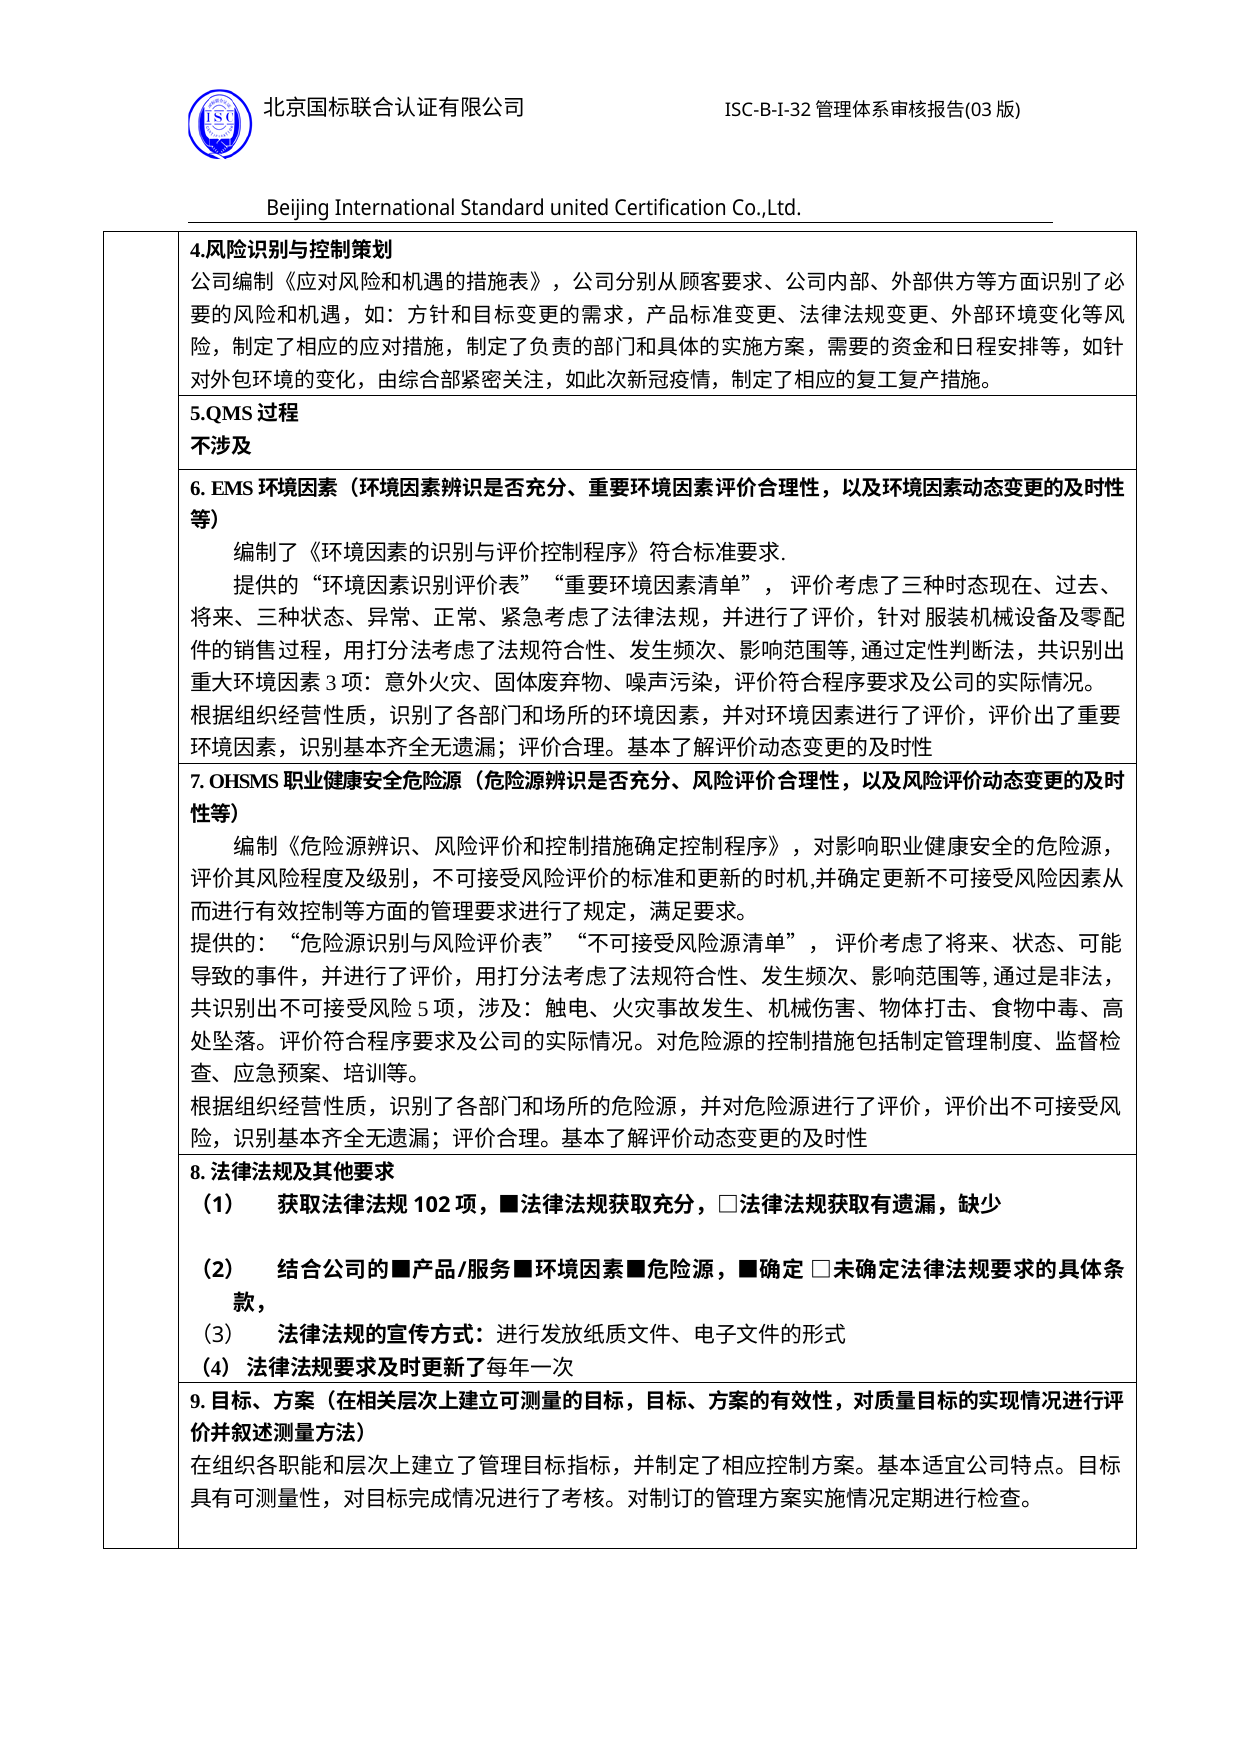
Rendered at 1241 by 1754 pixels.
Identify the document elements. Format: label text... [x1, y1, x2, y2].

picture [187, 89, 253, 158]
table_cell 4.风险识别与控制策划 公司编制《应对风险和机遇的措施表》，公司分别从顾客要求、公司内部、外部供方等方面识别了必要的风险和机遇，如：方针和目标变更的需求，产品标准变更、法律法规变更、外部环境变化等风险，制定了相应的应对措施，制定了负责的部门和具体的实施方案，需要的资金和日程安排等，如针对外包环境的变化，由综合部紧密关注，如此次新冠疫情，制定了相应的复工复产措施。 [179, 232, 1136, 394]
table_cell 7. OHSMS职业健康安全危险源（危险源辨识是否充分、风险评价合理性，以及风险评价动态变更的及时性等） 编制《危险源辨识、风险评价和控制措施确定控制程序》，对影响职业健康安全的危险源，评价其风险程度及级别，不可接受风险评价的标准和更新的时机,并确定更新不可接受风险因素从而进行有效控制等方面的管理要求进行了规定，满足要求。 提供的：“危险源识别与风险评价表”“不可接受风险源清单”， 评价考虑了将来、状态、可能导致的事件，并进行了评价，用打分法考虑了法规符合性、发生频次、影响范围等, 通过是非法，共识别出不可接受风险5项，涉及：触电、火灾事故发生、机械伤害、物体打击、食物中毒、高处坠落。评价符合程序要求及公司的实际情况。对危险源的控制措施包括制定管理制度、监督检查、应急预案、培训等。 根据组织经营性质，识别了各部门和场所的危险源，并对危险源进行了评价，评价出不可接受风险，识别基本齐全无遗漏；评价合理。基本了解评价动态变更的及时性 [179, 764, 1136, 1153]
table_cell 5.QMS过程 不涉及 [179, 396, 1136, 469]
table_cell 9. 目标、方案（在相关层次上建立可测量的目标，目标、方案的有效性，对质量目标的实现情况进行评价并叙述测量方法） 在组织各职能和层次上建立了管理目标指标，并制定了相应控制方案。基本适宜公司特点。目标具有可测量性，对目标完成情况进行了考核。对制订的管理方案实施情况定期进行检查。 [179, 1383, 1136, 1547]
table_cell 6. EMS环境因素（环境因素辨识是否充分、重要环境因素评价合理性，以及环境因素动态变更的及时性等） 编制了《环境因素的识别与评价控制程序》符合标准要求. 提供的“环境因素识别评价表”“重要环境因素清单”， 评价考虑了三种时态现在、过去、将来、三种状态、异常、正常、紧急考虑了法律法规，并进行了评价，针对服装机械设备及零配件的销售过程，用打分法考虑了法规符合性、发生频次、影响范围等, 通过定性判断法，共识别出重大环境因素3项：意外火灾、固体废弃物、噪声污染，评价符合程序要求及公司的实际情况。 根据组织经营性质，识别了各部门和场所的环境因素，并对环境因素进行了评价，评价出了重要环境因素，识别基本齐全无遗漏；评价合理。基本了解评价动态变更的及时性 [179, 470, 1136, 762]
table_cell 8. 法律法规及其他要求 获取法律法规102项，■法律法规获取充分，□法律法规获取有遗漏，缺少 结合公司的■产品/服务■环境因素■危险源，■确定 □未确定法律法规要求的具体条款， 法律法规的宣传方式：进行发放纸质文件、电子文件的形式 法律法规要求及时更新了每年一次 [179, 1155, 1136, 1382]
